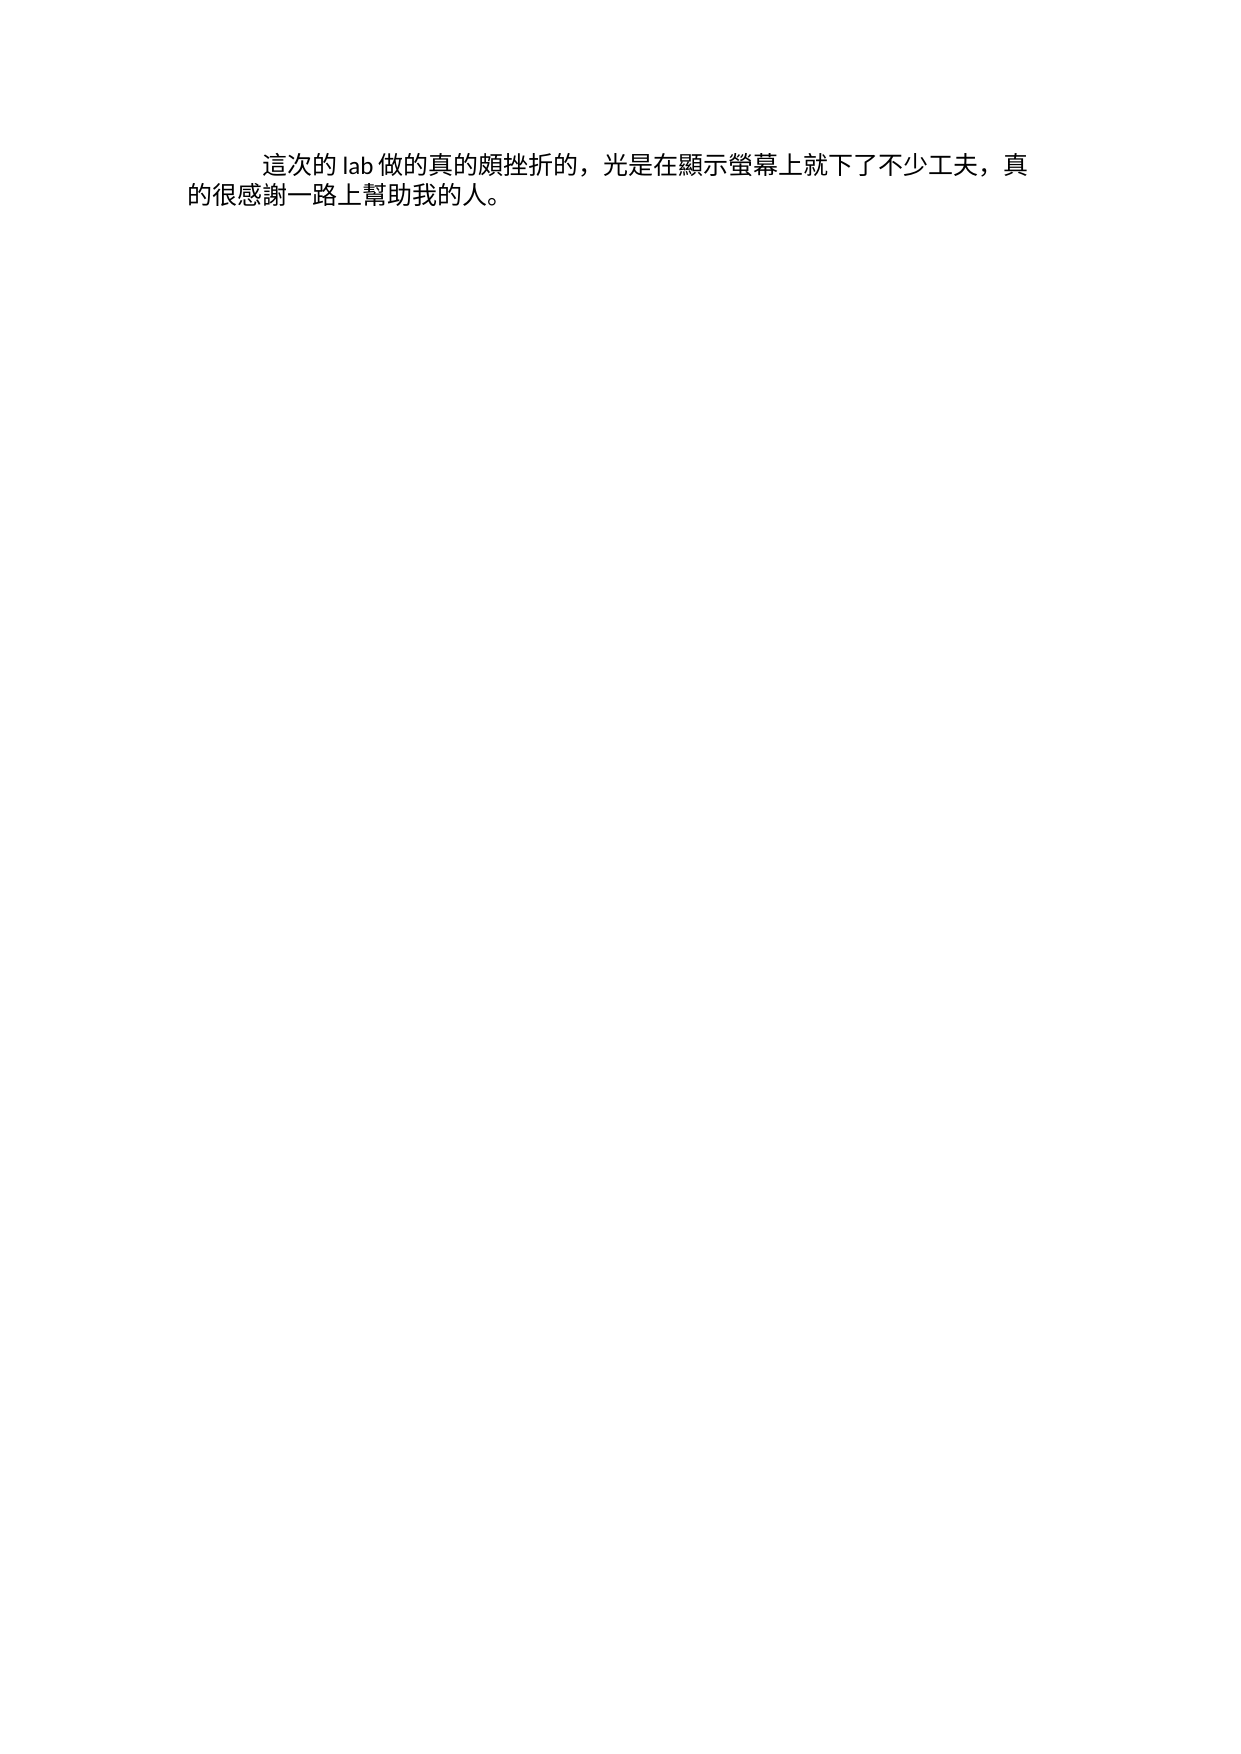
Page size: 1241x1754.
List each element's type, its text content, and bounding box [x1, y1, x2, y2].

text 這次的lab做的真的頗挫折的，光是在顯示螢幕上就下了不少工夫，真的很感謝一路上幫助我的人。 [187, 150, 1053, 211]
